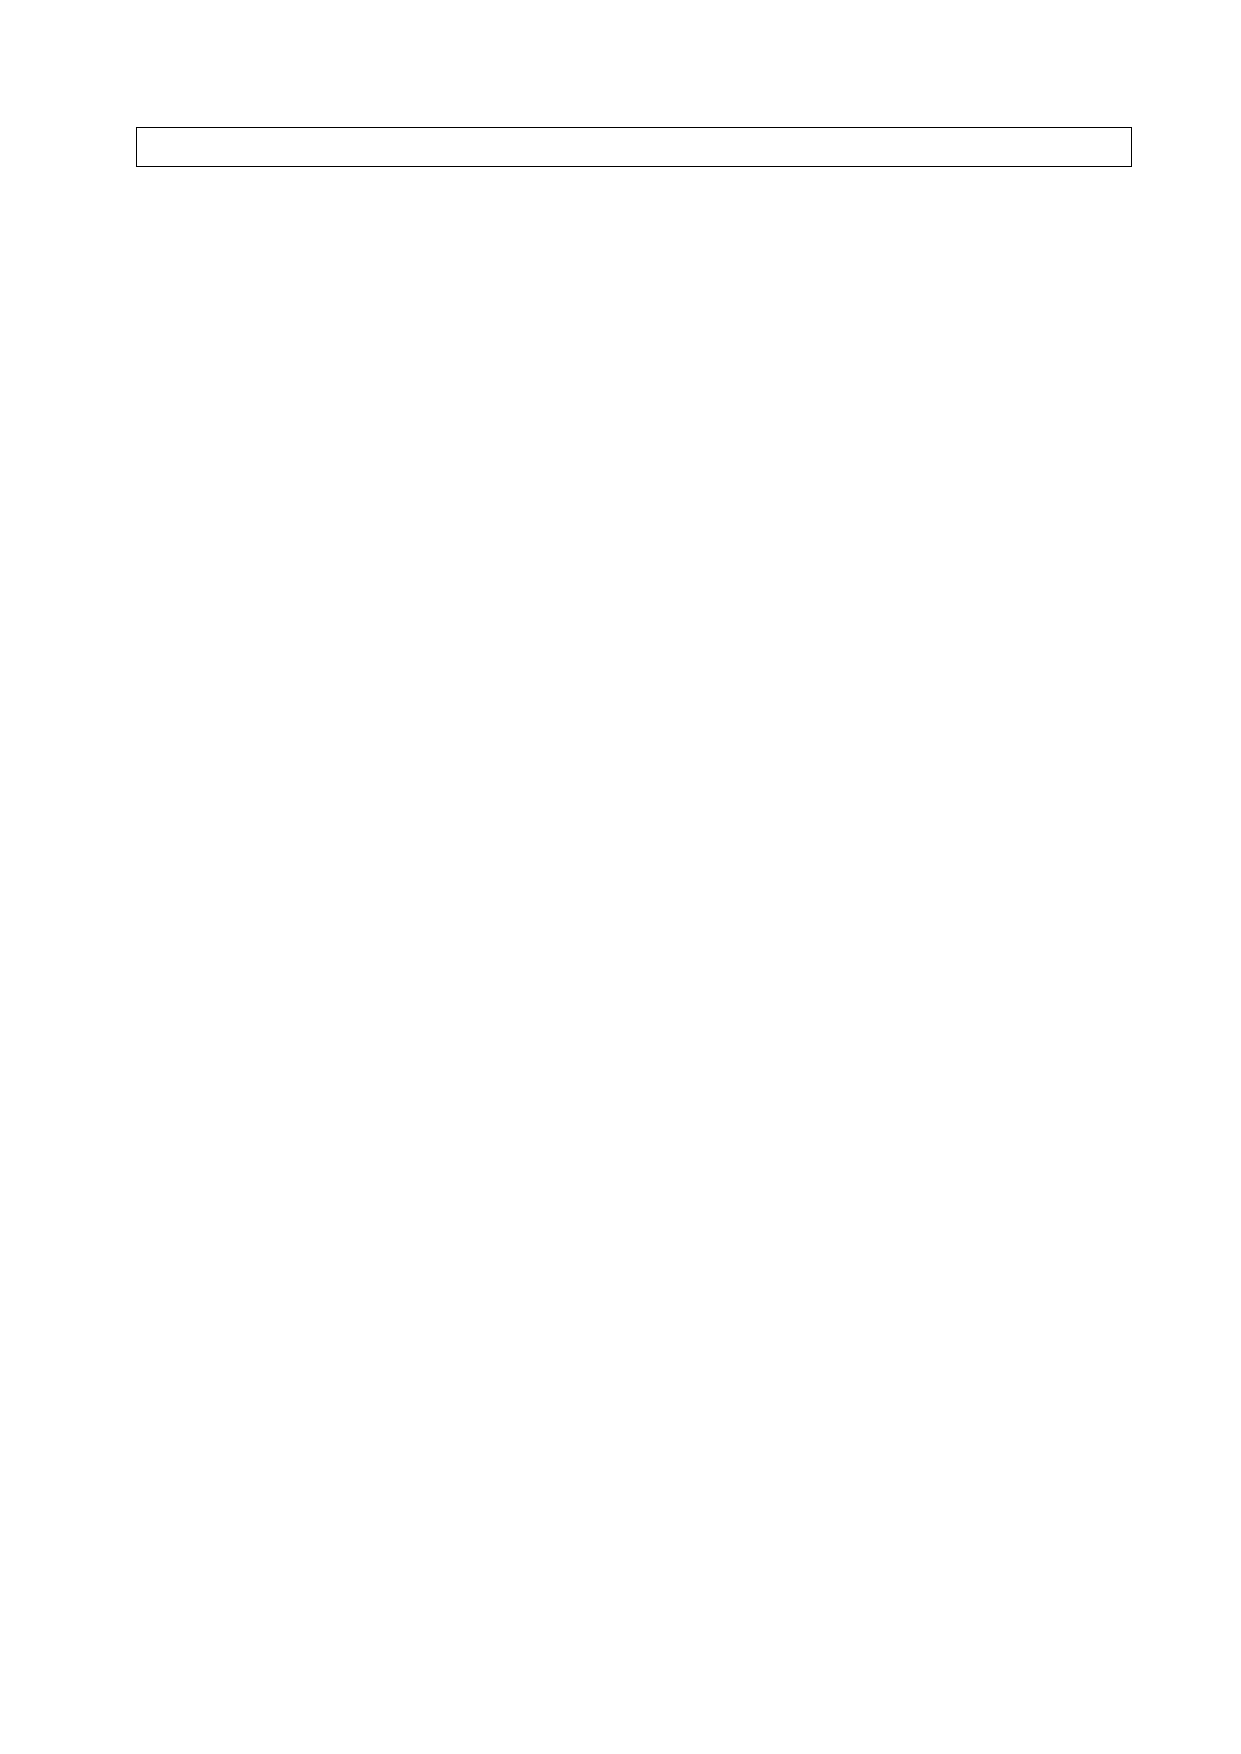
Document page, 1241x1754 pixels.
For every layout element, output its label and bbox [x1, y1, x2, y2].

table_header [137, 128, 1131, 166]
